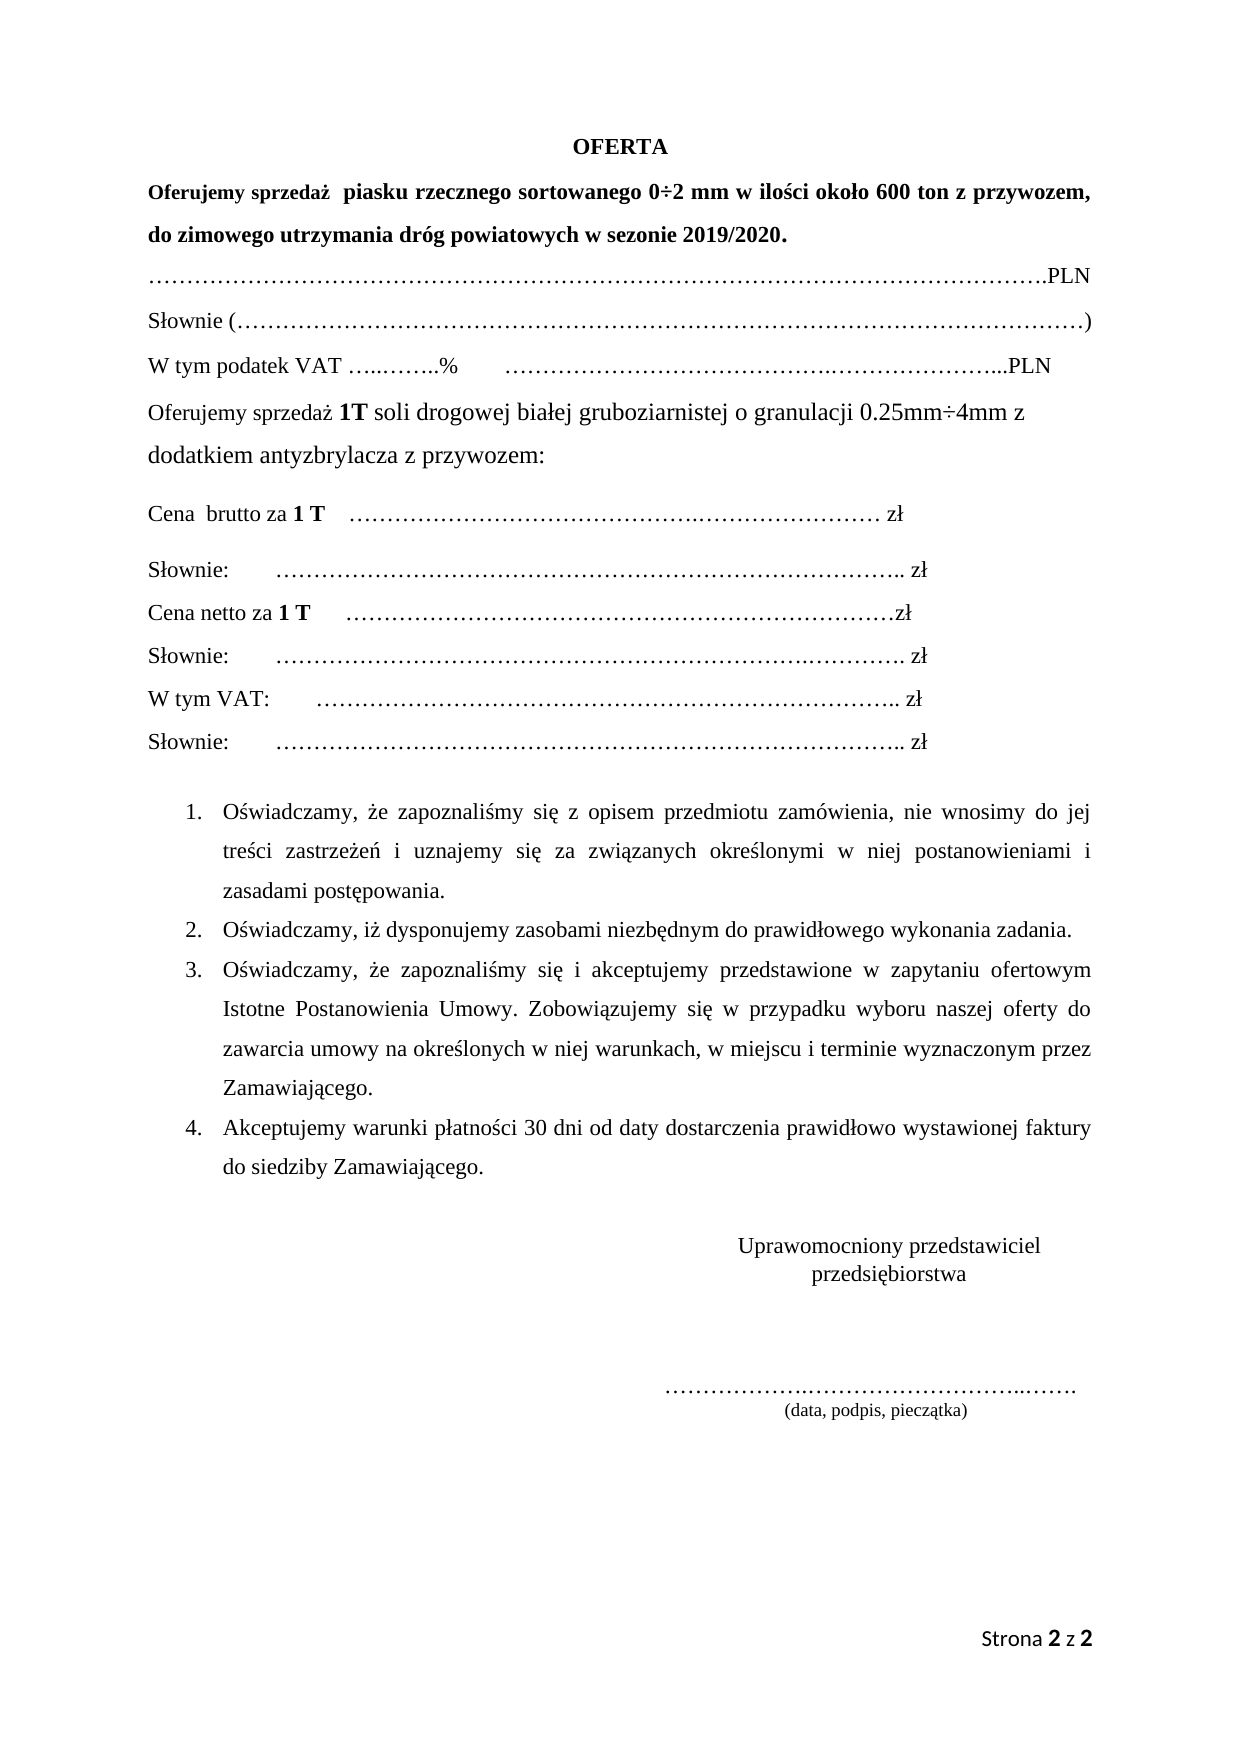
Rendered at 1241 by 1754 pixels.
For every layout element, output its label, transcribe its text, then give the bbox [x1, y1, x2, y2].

text Słownie (…………………………………………………………………………………………………) [148, 307, 1093, 333]
list Akceptujemy warunki płatności 30 dni od daty dostarczenia prawidłowo wystawionej faktury do siedziby Zamawiającego. [185, 1113, 1093, 1179]
text Cena brutto za 1 T ……………………………………….…………………… zł [148, 500, 1093, 526]
text ……………………………………………………………………………………………………….PLN [148, 262, 1093, 288]
text Słownie: ……………………………………………………………………….. zł [148, 728, 1093, 755]
list Oświadczamy, iż dysponujemy zasobami niezbędnym do prawidłowego wykonania zadania. [185, 916, 1093, 942]
text W tym podatek VAT …..……..% …………………………………….…………………...PLN [148, 352, 1093, 378]
text ……………….………………………..……. [664, 1372, 1093, 1398]
text Uprawomocniony przedstawiciel [738, 1232, 1093, 1258]
text W tym VAT: ………………………………………………………………….. zł [148, 685, 1093, 712]
text Oferujemy sprzedaż 1T soli drogowej białej gruboziarnistej o granulacji 0.25mm÷4mm z dodatkiem antyzbrylacza z przywozem: [148, 397, 1093, 469]
text Słownie: …………………………………………………………….…………. zł [148, 642, 1093, 669]
text (data, podpis, pieczątka) [664, 1398, 1093, 1420]
text Cena netto za 1 T ………………………………………………………………zł [148, 599, 1093, 626]
text Oferujemy sprzedaż piasku rzecznego sortowanego 0÷2 mm w ilości około 600 ton z przywozem, do zimowego utrzymania dróg powiatowych w sezonie 2019/2020. [148, 178, 1093, 247]
text OFERTA [148, 133, 1093, 159]
list Oświadczamy, że zapoznaliśmy się i akceptujemy przedstawione w zapytaniu ofertowym Istotne Postanowienia Umowy. Zobowiązujemy się w przypadku wyboru naszej oferty do zawarcia umowy na określonych w niej warunkach, w miejscu i terminie wyznaczonym przez Zamawiającego. [185, 956, 1093, 1100]
text przedsiębiorstwa [738, 1260, 1093, 1287]
text Słownie: ……………………………………………………………………….. zł [148, 556, 1093, 583]
list Oświadczamy, że zapoznaliśmy się z opisem przedmiotu zamówienia, nie wnosimy do jej treści zastrzeżeń i uznajemy się za związanych określonymi w niej postanowieniami i zasadami postępowania. [185, 798, 1093, 903]
